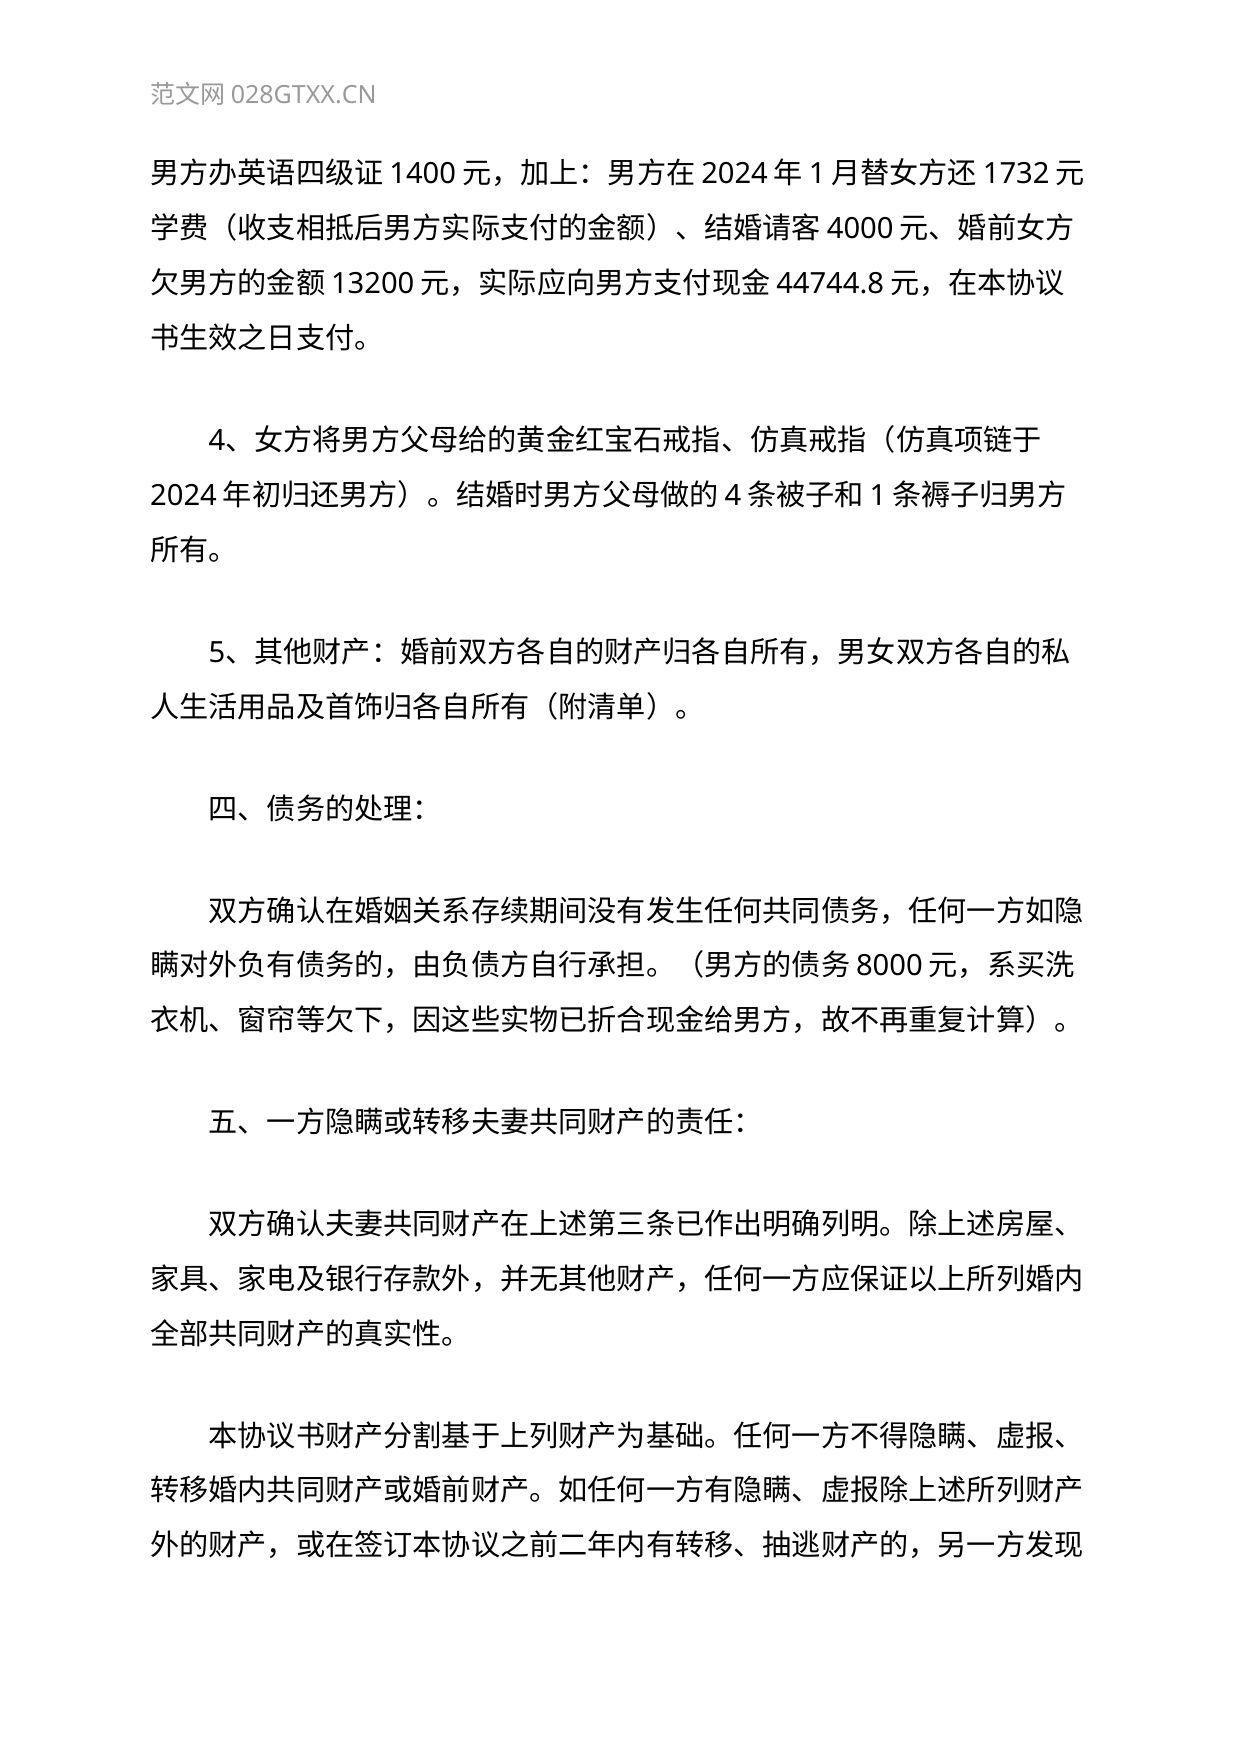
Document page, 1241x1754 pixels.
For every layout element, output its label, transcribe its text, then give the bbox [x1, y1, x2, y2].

text 双方确认在婚姻关系存续期间没有发生任何共同债务，任何一方如隐瞒对外负有债务的，由负债方自行承担。（男方的债务8000元，系买洗衣机、窗帘等欠下，因这些实物已折合现金给男方，故不再重复计算）。 [150, 887, 1090, 1039]
text 双方确认夫妻共同财产在上述第三条已作出明确列明。除上述房屋、家具、家电及银行存款外，并无其他财产，任何一方应保证以上所列婚内全部共同财产的真实性。 [150, 1201, 1090, 1353]
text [150, 1412, 1090, 1564]
text 四、债务的处理： [150, 785, 1090, 828]
text 4、女方将男方父母给的黄金红宝石戒指、仿真戒指（仿真项链于2024年初归还男方）。结婚时男方父母做的4条被子和1条褥子归男方所有。 [150, 417, 1090, 569]
text 五、一方隐瞒或转移夫妻共同财产的责任： [150, 1099, 1090, 1141]
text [150, 150, 1090, 357]
text 5、其他财产：婚前双方各自的财产归各自所有，男女双方各自的私人生活用品及首饰归各自所有（附清单）。 [150, 628, 1090, 726]
